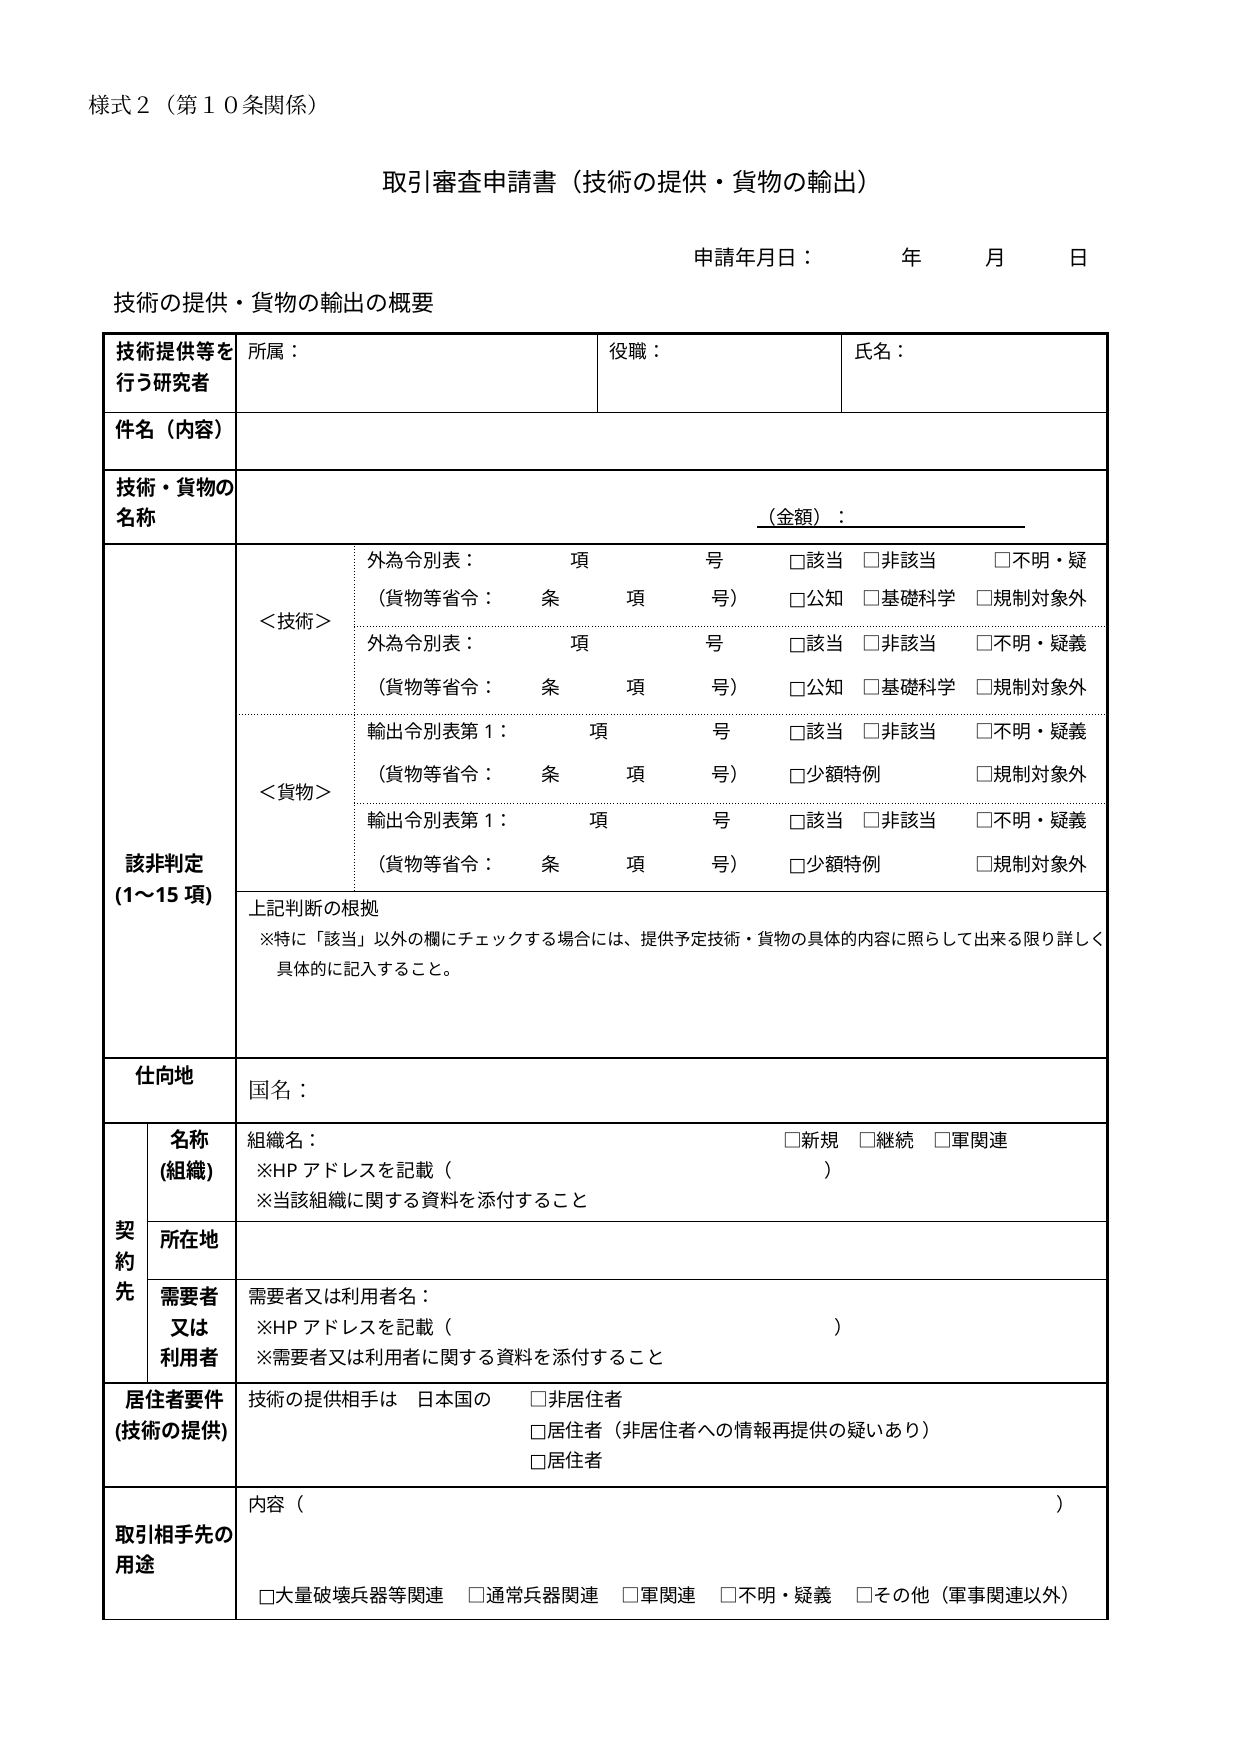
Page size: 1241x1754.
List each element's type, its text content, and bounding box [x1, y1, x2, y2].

table_cell □該当 □非該当 □不明・疑義 [768, 626, 1106, 669]
table_cell 技術の提供相手は 日本国の □非居住者 □居住者（非居住者への情報再提供の疑いあり） □居住者 [237, 1384, 1106, 1486]
text 申請年月日： 年 月 日 [113, 241, 1089, 272]
table_cell 該非判定 (1～15 項) [105, 545, 235, 1057]
table_cell 需要者 又は 利用者 [148, 1280, 235, 1382]
table_cell □該当 □非該当 □不明・疑義 [768, 545, 1106, 581]
table_cell □少額特例 □規制対象外 [768, 847, 1106, 891]
table_cell 外為令別表： 項 号 [355, 626, 768, 669]
table_cell 上記判断の根拠 ※特に「該当」以外の欄にチェックする場合には、提供予定技術・貨物の具体的内容に照らして出来る限り詳しく具体的に記入すること。 [237, 892, 1106, 1057]
table_cell [237, 1222, 1106, 1279]
table_cell 外為令別表： 項 号 [355, 545, 768, 581]
table_cell 件名（内容） [105, 413, 235, 469]
table_cell □公知 □基礎科学 □規制対象外 [768, 669, 1106, 713]
table_cell 取引相手先の用途 [105, 1488, 235, 1619]
table_cell 輸出令別表第 1： 項 号 [355, 714, 768, 757]
table_cell （金額）： [237, 471, 1106, 543]
table_cell （貨物等省令： 条 項 号） [355, 847, 768, 891]
table_cell 名称 (組織) [148, 1124, 235, 1221]
table_cell □少額特例 □規制対象外 [768, 757, 1106, 802]
text 技術の提供・貨物の輸出の概要 [113, 272, 1152, 332]
table_cell 契約先 [105, 1124, 147, 1382]
table_cell □公知 □基礎科学 □規制対象外 [768, 581, 1106, 626]
text 取引審査申請書（技術の提供・貨物の輸出） [113, 150, 1152, 211]
table_cell （貨物等省令： 条 項 号） [355, 669, 768, 713]
table_header 氏名： [842, 335, 1106, 411]
table_cell 内容（ ） □大量破壊兵器等関連 □通常兵器関連 □軍関連 □不明・疑義 □その他（軍事関連以外） [237, 1488, 1106, 1619]
table_header 所属： [237, 335, 597, 411]
table_cell 輸出令別表第 1： 項 号 [355, 803, 768, 847]
table_cell （貨物等省令： 条 項 号） [355, 757, 768, 802]
table_cell 仕向地 [105, 1059, 235, 1122]
table_cell 所在地 [148, 1222, 235, 1279]
table_cell ＜貨物＞ [237, 714, 354, 891]
table_cell [237, 413, 1106, 469]
table_cell ＜技術＞ [237, 545, 354, 713]
table_cell □該当 □非該当 □不明・疑義 [768, 803, 1106, 847]
table_cell （貨物等省令： 条 項 号） [355, 581, 768, 626]
table_cell 居住者要件 (技術の提供) [105, 1384, 235, 1486]
table_cell 組織名： □新規 □継続 □軍関連 ※HP アドレスを記載（ ） ※当該組織に関する資料を添付すること [237, 1124, 1106, 1221]
table_cell 国名： [237, 1059, 1106, 1122]
table_cell □該当 □非該当 □不明・疑義 [768, 714, 1106, 757]
table_cell 需要者又は利用者名： ※HP アドレスを記載（ ） ※需要者又は利用者に関する資料を添付すること [237, 1280, 1106, 1382]
table_header 技術提供等を行う研究者 [105, 335, 235, 411]
table_cell 技術・貨物の名称 [105, 471, 235, 543]
table_header 役職： [598, 335, 841, 411]
